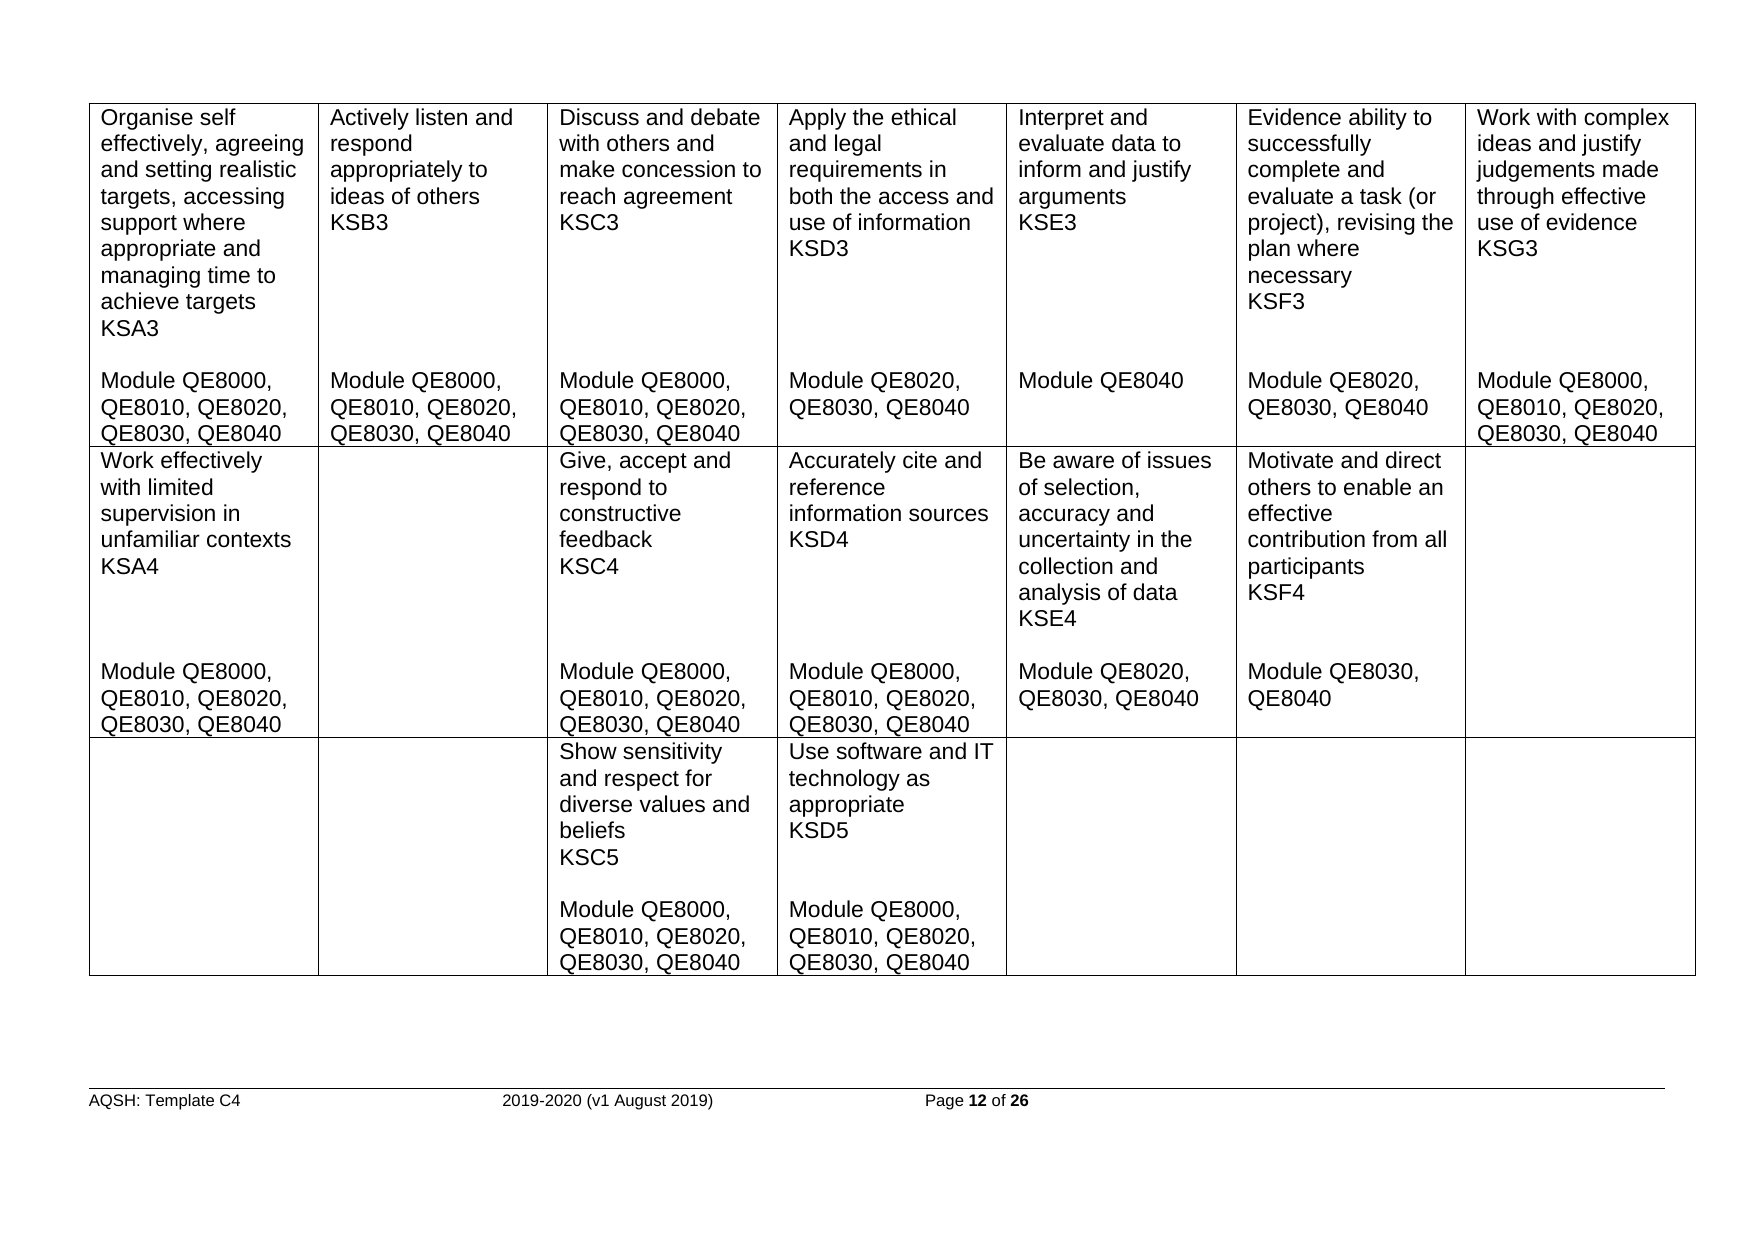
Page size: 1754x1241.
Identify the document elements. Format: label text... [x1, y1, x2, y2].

table_cell Module QE8000, QE8010, QE8020, QE8030, QE8040 [548, 367, 777, 446]
table_cell Work with complex ideas and justify judgements made through effective use of evidence KSG3 [1466, 104, 1695, 367]
table_cell [1237, 870, 1465, 975]
table_cell Module QE8000, QE8010, QE8020, QE8030, QE8040 [1466, 367, 1695, 446]
table_cell Work effectively with limited supervision in unfamiliar contexts KSA4 [90, 447, 318, 658]
table_cell [1007, 870, 1236, 975]
table_cell Show sensitivity and respect for diverse values and beliefs KSC5 [548, 738, 777, 870]
table_cell Actively listen and respond appropriately to ideas of others KSB3 [319, 104, 547, 367]
table_cell Motivate and direct others to enable an effective contribution from all participants KSF4 [1237, 447, 1465, 658]
table_cell Interpret and evaluate data to inform and justify arguments KSE3 [1007, 104, 1236, 367]
table_cell [319, 658, 547, 737]
table_cell Evidence ability to successfully complete and evaluate a task (or project), revising the plan where necessary KSF3 [1237, 104, 1465, 367]
table_cell Module QE8020, QE8030, QE8040 [1007, 658, 1236, 737]
table_cell Accurately cite and reference information sources KSD4 [778, 447, 1006, 658]
table_cell [90, 870, 318, 975]
table_cell [1466, 447, 1695, 658]
table_cell Give, accept and respond to constructive feedback KSC4 [548, 447, 777, 658]
table_cell [319, 870, 547, 975]
table_cell [1007, 738, 1236, 870]
table_cell Module QE8020, QE8030, QE8040 [778, 367, 1006, 446]
table_cell [319, 738, 547, 870]
table_cell Module QE8000, QE8010, QE8020, QE8030, QE8040 [778, 870, 1006, 975]
table_cell Discuss and debate with others and make concession to reach agreement KSC3 [548, 104, 777, 367]
table_cell Module QE8030, QE8040 [1237, 658, 1465, 737]
table_cell Module QE8000, QE8010, QE8020, QE8030, QE8040 [548, 658, 777, 737]
table_cell Apply the ethical and legal requirements in both the access and use of information KSD3 [778, 104, 1006, 367]
table_cell [1466, 738, 1695, 870]
table_cell Use software and IT technology as appropriate KSD5 [778, 738, 1006, 870]
table_cell [1466, 658, 1695, 737]
table_cell Module QE8000, QE8010, QE8020, QE8030, QE8040 [548, 870, 777, 975]
table_cell [1466, 870, 1695, 975]
table_cell [1237, 738, 1465, 870]
table_cell Module QE8000, QE8010, QE8020, QE8030, QE8040 [90, 658, 318, 737]
table_cell [319, 447, 547, 658]
table_cell Module QE8000, QE8010, QE8020, QE8030, QE8040 [778, 658, 1006, 737]
table_cell Module QE8000, QE8010, QE8020, QE8030, QE8040 [319, 367, 547, 446]
table_cell Be aware of issues of selection, accuracy and uncertainty in the collection and analysis of data KSE4 [1007, 447, 1236, 658]
table_cell Module QE8020, QE8030, QE8040 [1237, 367, 1465, 446]
table_cell Module QE8040 [1007, 367, 1236, 446]
table_cell Module QE8000, QE8010, QE8020, QE8030, QE8040 [90, 367, 318, 446]
table_cell [90, 738, 318, 870]
table_cell Organise self effectively, agreeing and setting realistic targets, accessing support where appropriate and managing time to achieve targets KSA3 [90, 104, 318, 367]
